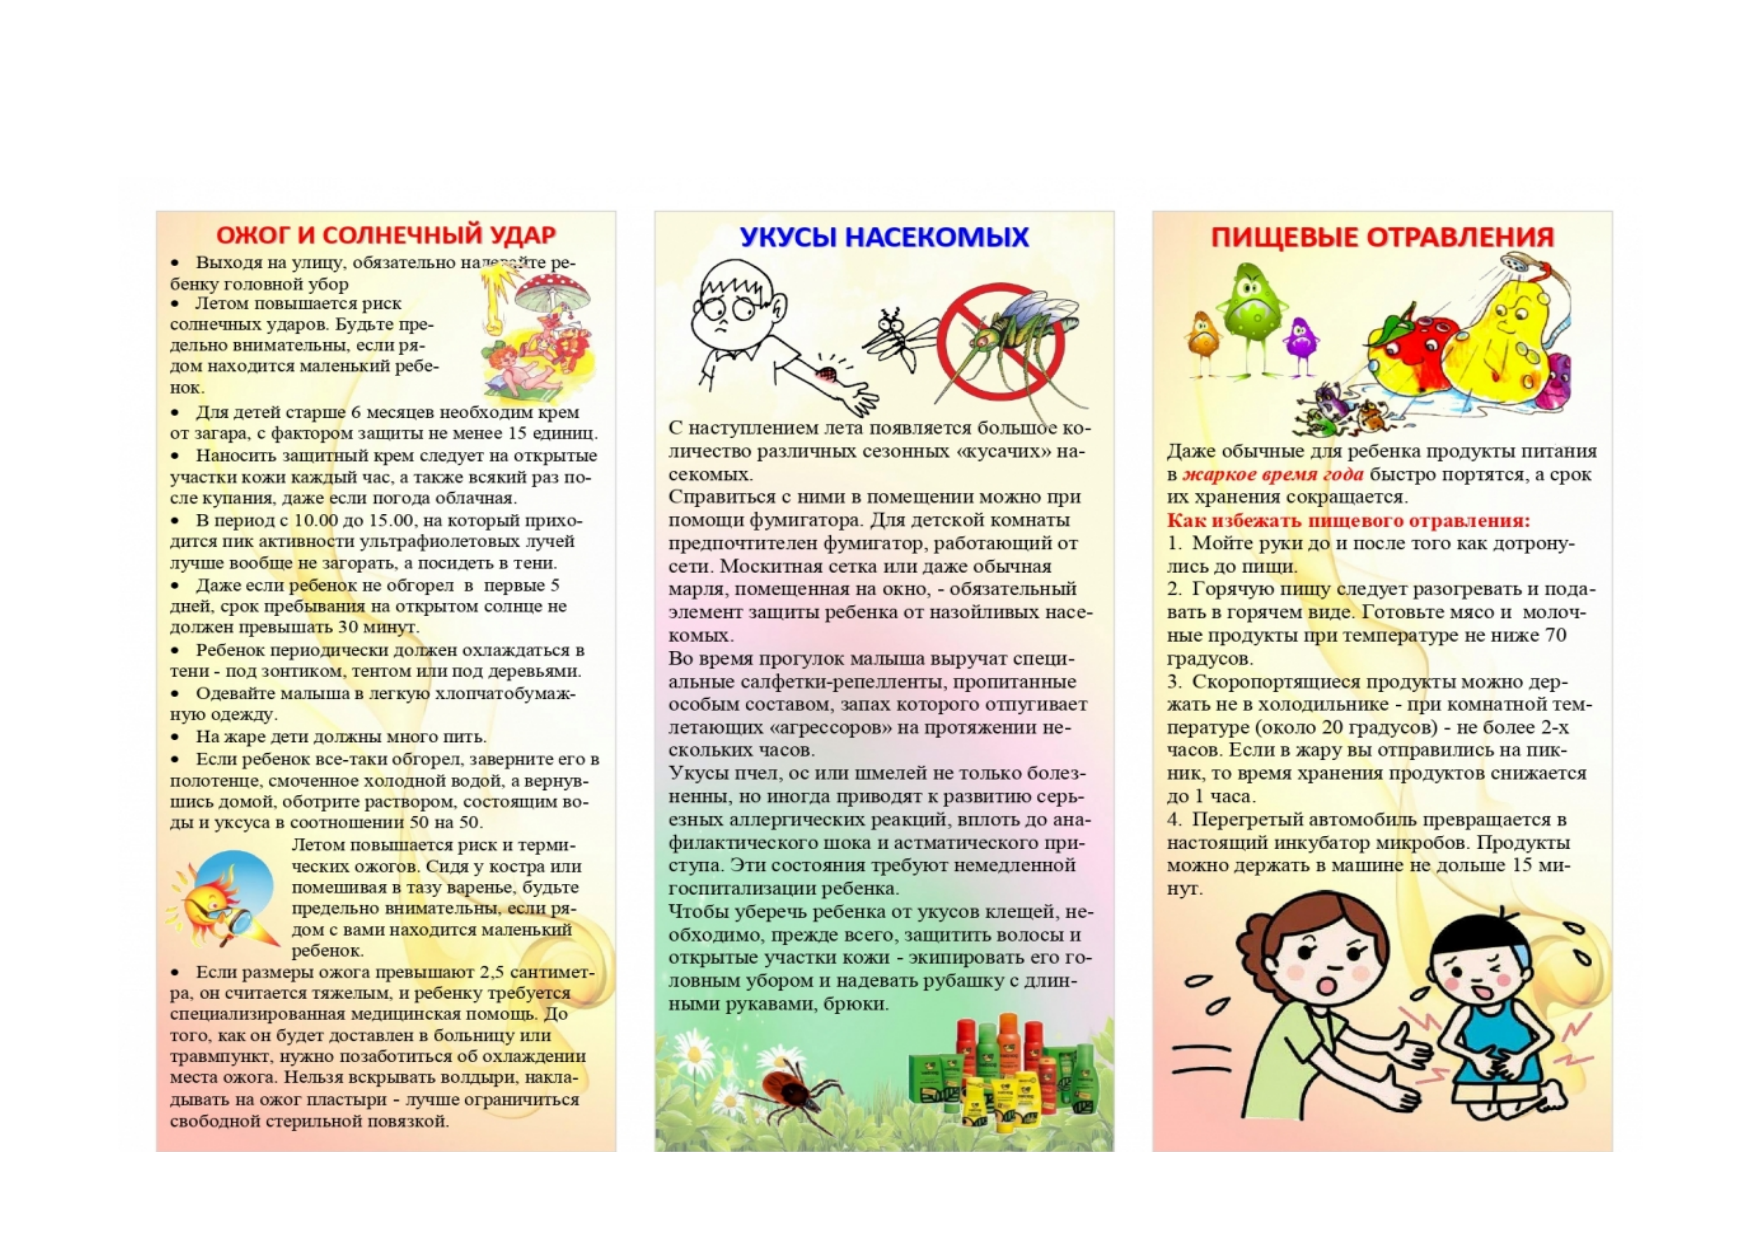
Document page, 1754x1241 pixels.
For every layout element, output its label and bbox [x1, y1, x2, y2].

picture [118, 177, 1644, 1152]
